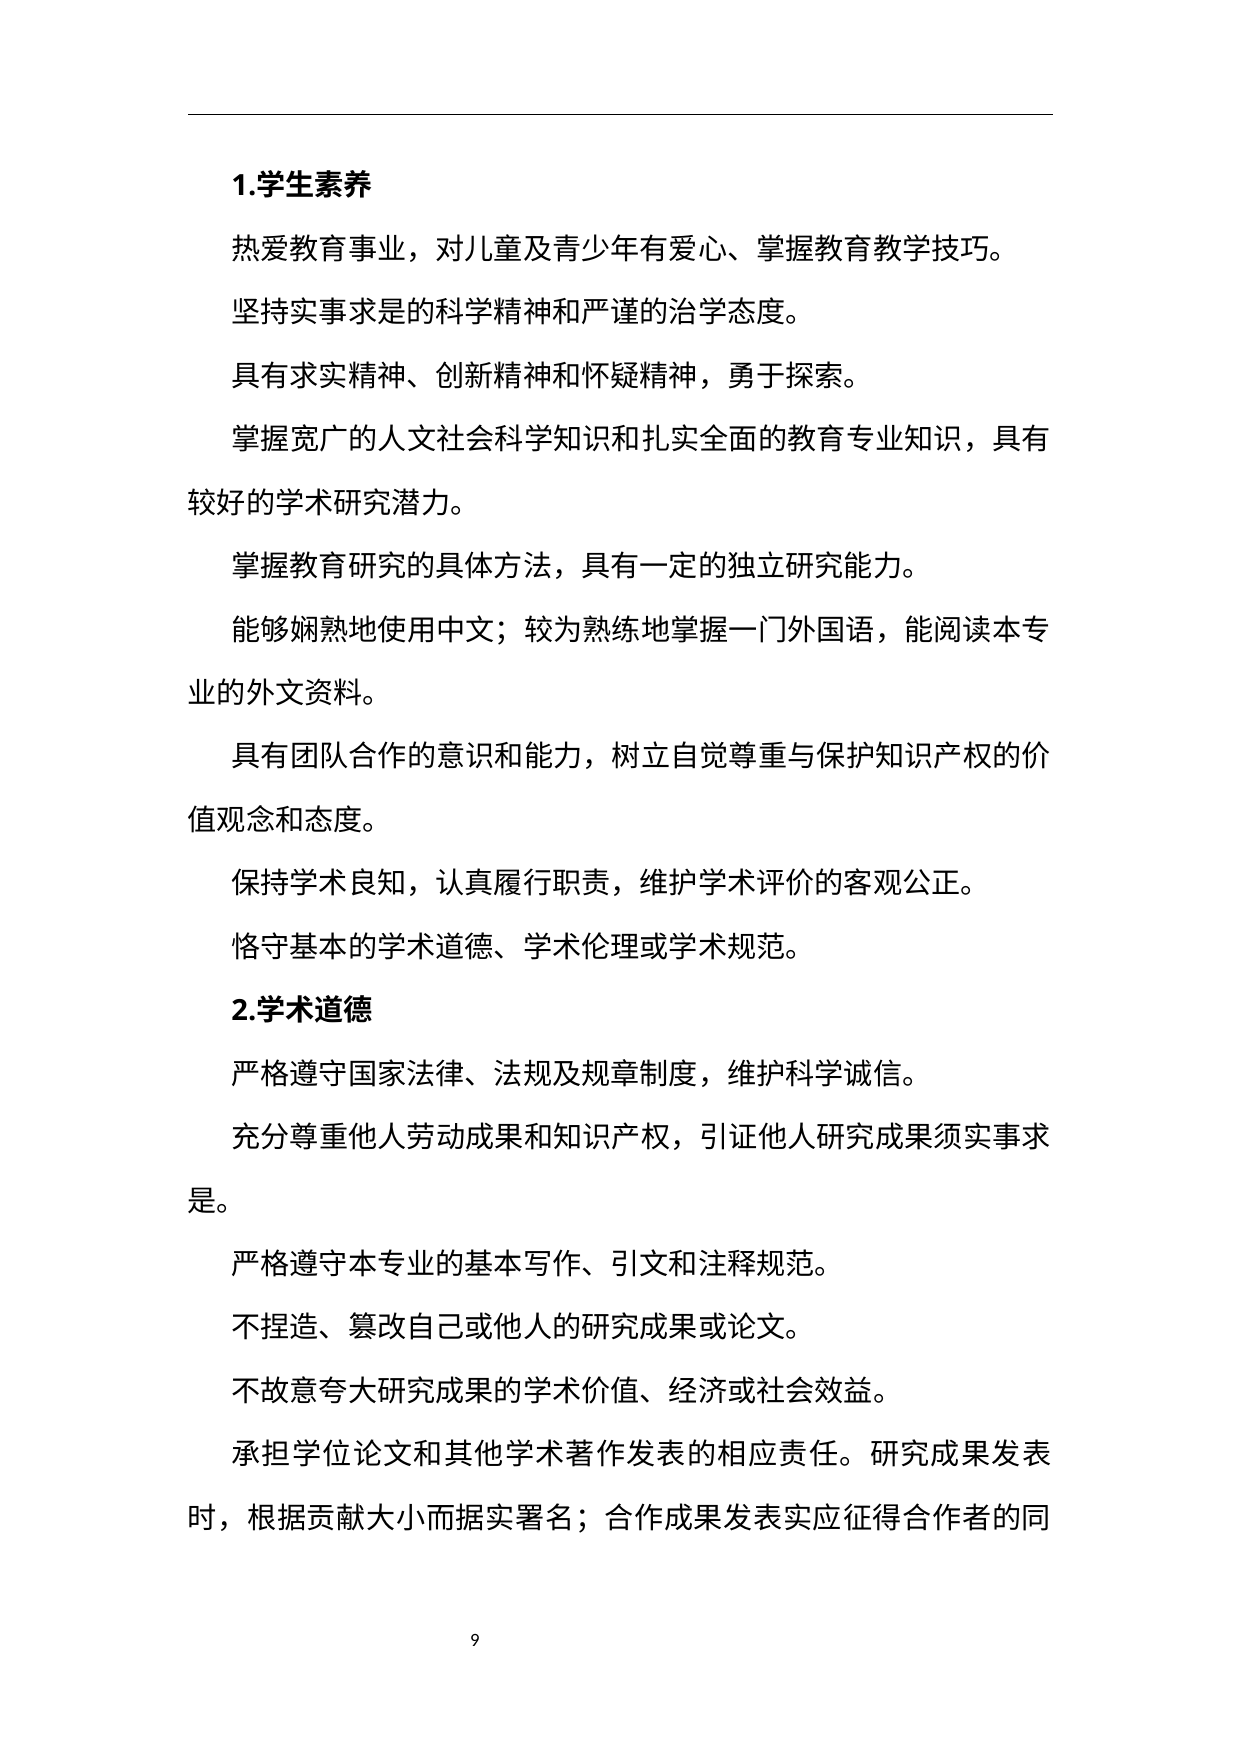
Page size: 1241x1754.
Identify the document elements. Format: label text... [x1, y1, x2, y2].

text 严格遵守本专业的基本写作、引文和注释规范。 [187, 1241, 1053, 1283]
text 不故意夸大研究成果的学术价值、经济或社会效益。 [187, 1367, 1053, 1410]
text 恪守基本的学术道德、学术伦理或学术规范。 [187, 923, 1053, 966]
text 充分尊重他人劳动成果和知识产权，引证他人研究成果须实事求是。 [187, 1114, 1053, 1219]
text 2.学术道德 [187, 987, 1053, 1029]
text 能够娴熟地使用中文；较为熟练地掌握一门外国语，能阅读本专业的外文资料。 [187, 606, 1053, 712]
text 1.学生素养 [187, 162, 1053, 204]
text 严格遵守国家法律、法规及规章制度，维护科学诚信。 [187, 1050, 1053, 1093]
text 热爱教育事业，对儿童及青少年有爱心、掌握教育教学技巧。 [187, 226, 1053, 268]
text 掌握教育研究的具体方法，具有一定的独立研究能力。 [187, 543, 1053, 585]
text 掌握宽广的人文社会科学知识和扎实全面的教育专业知识，具有较好的学术研究潜力。 [187, 416, 1053, 522]
text 具有团队合作的意识和能力，树立自觉尊重与保护知识产权的价值观念和态度。 [187, 733, 1053, 839]
text 坚持实事求是的科学精神和严谨的治学态度。 [187, 289, 1053, 331]
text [187, 1431, 1053, 1537]
text 保持学术良知，认真履行职责，维护学术评价的客观公正。 [187, 860, 1053, 902]
text 不捏造、篡改自己或他人的研究成果或论文。 [187, 1304, 1053, 1346]
text 具有求实精神、创新精神和怀疑精神，勇于探索。 [187, 352, 1053, 395]
